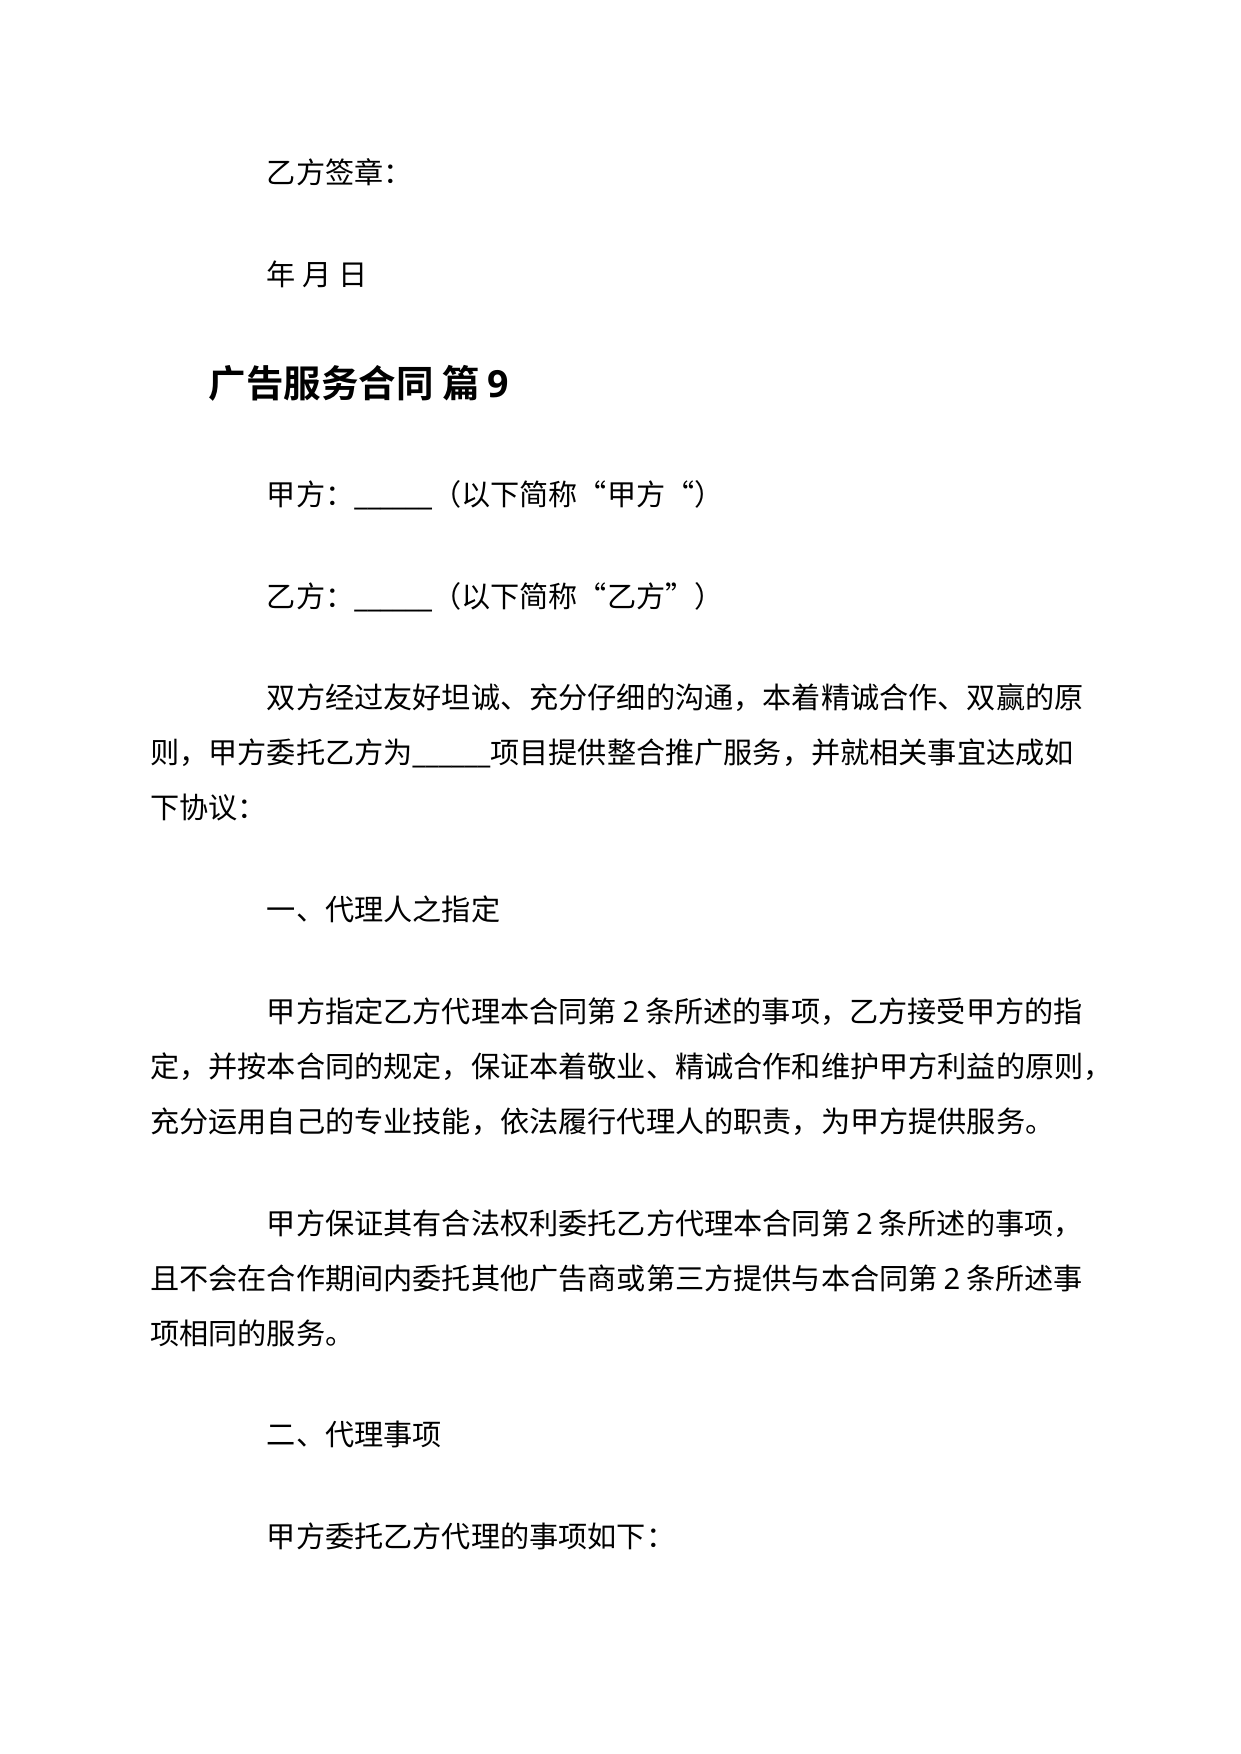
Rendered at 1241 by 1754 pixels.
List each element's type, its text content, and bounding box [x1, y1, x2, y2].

text 广告服务合同 篇9 [150, 353, 1090, 408]
text 年 月 日 [150, 252, 1090, 294]
text 甲方保证其有合法权利委托乙方代理本合同第2条所述的事项，且不会在合作期间内委托其他广告商或第三方提供与本合同第2条所述事项相同的服务。 [150, 1200, 1090, 1352]
text 乙方：______（以下简称“乙方”） [150, 573, 1090, 616]
text 甲方：______（以下简称“甲方“） [150, 471, 1090, 513]
text 一、代理人之指定 [150, 887, 1090, 929]
text 甲方指定乙方代理本合同第2条所述的事项，乙方接受甲方的指定，并按本合同的规定，保证本着敬业、精诚合作和维护甲方利益的原则，充分运用自己的专业技能，依法履行代理人的职责，为甲方提供服务。 [150, 988, 1090, 1141]
text 双方经过友好坦诚、充分仔细的沟通，本着精诚合作、双赢的原则，甲方委托乙方为______项目提供整合推广服务，并就相关事宜达成如下协议： [150, 675, 1090, 827]
text 乙方签章： [150, 150, 1090, 192]
text 二、代理事项 [150, 1412, 1090, 1454]
text 甲方委托乙方代理的事项如下： [150, 1514, 1090, 1556]
